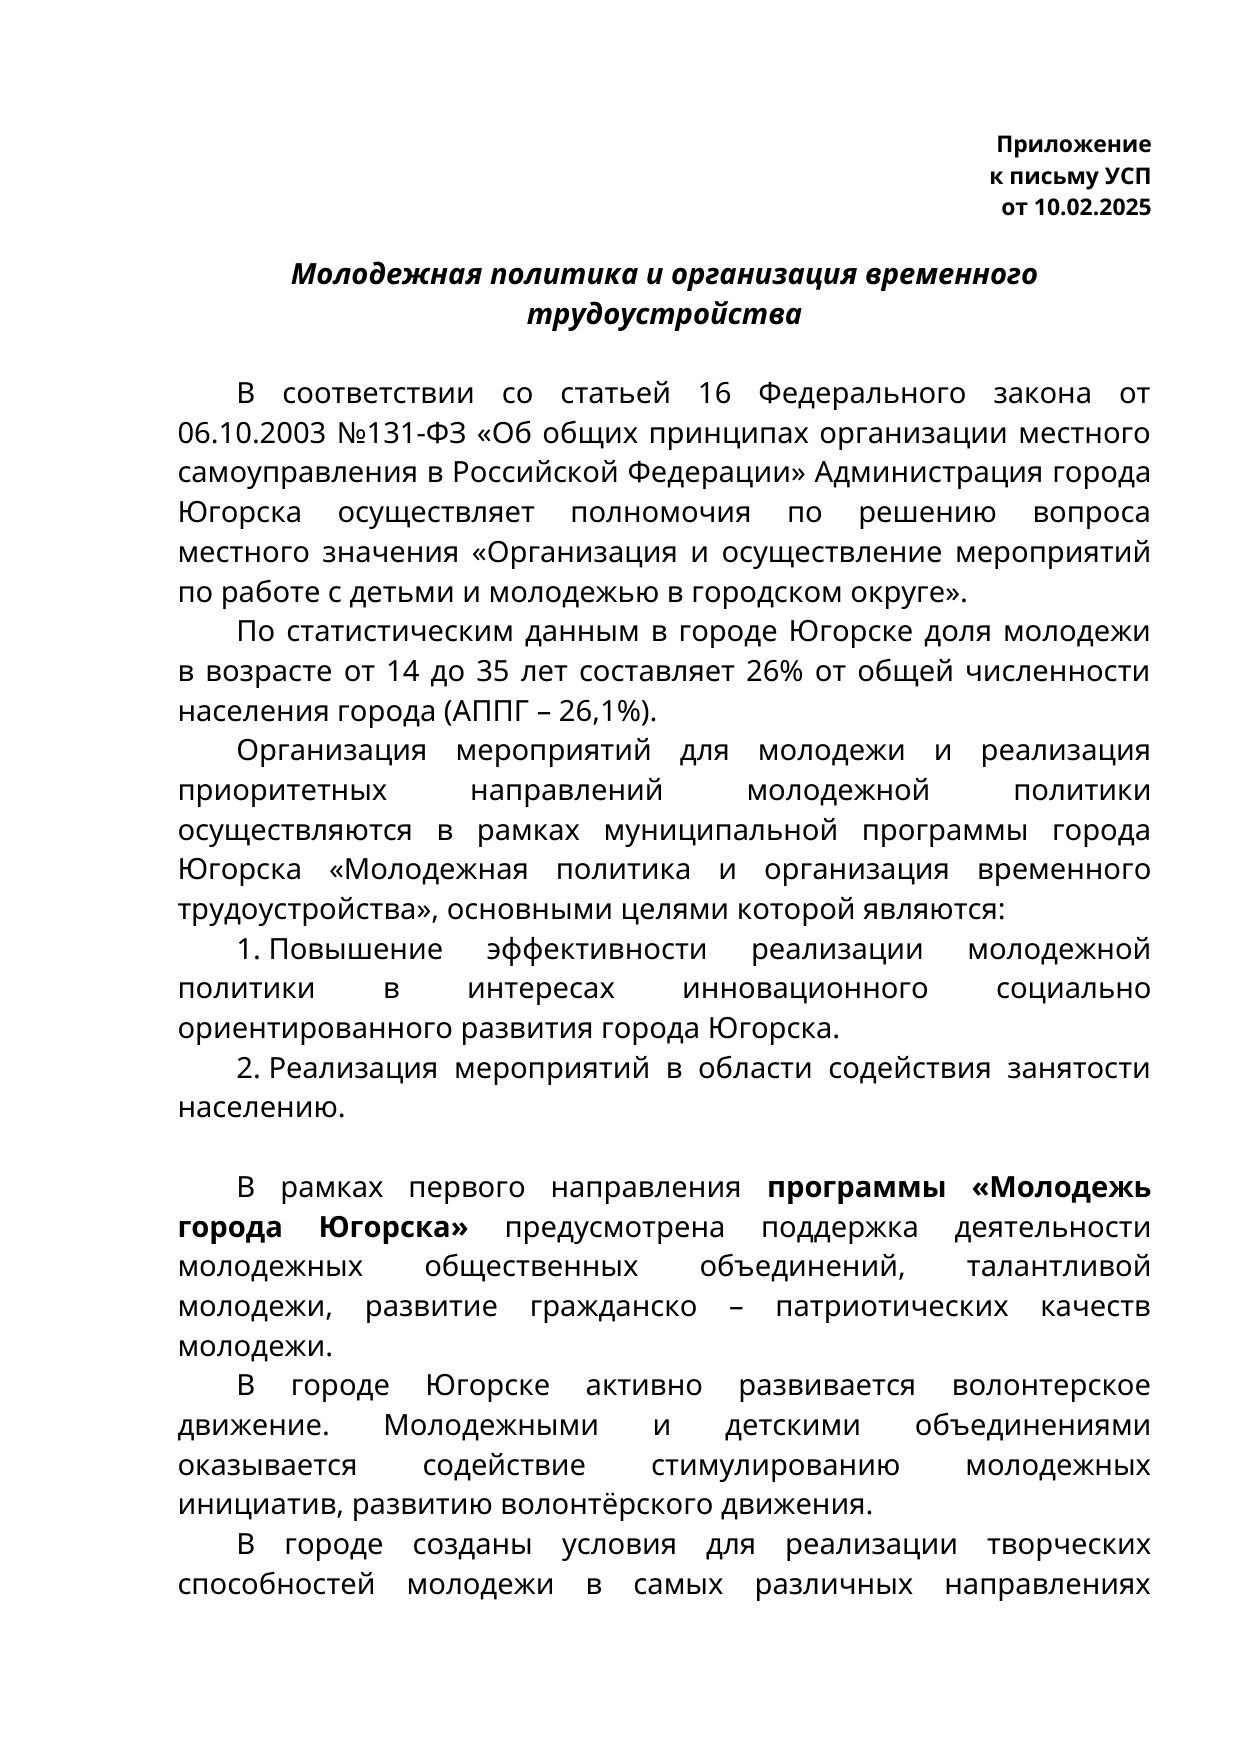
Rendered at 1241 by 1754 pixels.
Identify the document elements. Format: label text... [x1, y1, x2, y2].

text от 10.02.2025 [177, 191, 1152, 222]
text 1. Повышение эффективности реализации молодежной политики в интересах инновационного социально ориентированного развития города Югорска. [177, 928, 1152, 1047]
text В городе Югорске активно развивается волонтерское движение. Молодежными и детскими объединениями оказывается содействие стимулированию молодежных инициатив, развитию волонтёрского движения. [177, 1364, 1152, 1523]
text Приложение [177, 128, 1152, 159]
text к письму УСП [177, 159, 1152, 191]
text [177, 1523, 1152, 1603]
text Молодежная политика и организация временного трудоустройства [177, 253, 1152, 333]
text В соответствии со статьей 16 Федерального закона от 06.10.2003 №131-ФЗ «Об общих принципах организации местного самоуправления в Российской Федерации» Администрация города Югорска осуществляет полномочия по решению вопроса местного значения «Организация и осуществление мероприятий по работе с детьми и молодежью в городском округе». [177, 372, 1152, 611]
text Организация мероприятий для молодежи и реализация приоритетных направлений молодежной политики осуществляются в рамках муниципальной программы города Югорска «Молодежная политика и организация временного трудоустройства», основными целями которой являются: [177, 729, 1152, 928]
text 2. Реализация мероприятий в области содействия занятости населению. [177, 1047, 1152, 1126]
text По статистическим данным в городе Югорске доля молодежи в возрасте от 14 до 35 лет составляет 26% от общей численности населения города (АППГ – 26,1%). [177, 611, 1152, 729]
text В рамках первого направления программы «Молодежь города Югорска» предусмотрена поддержка деятельности молодежных общественных объединений, талантливой молодежи, развитие гражданско – патриотических качеств молодежи. [177, 1166, 1152, 1364]
